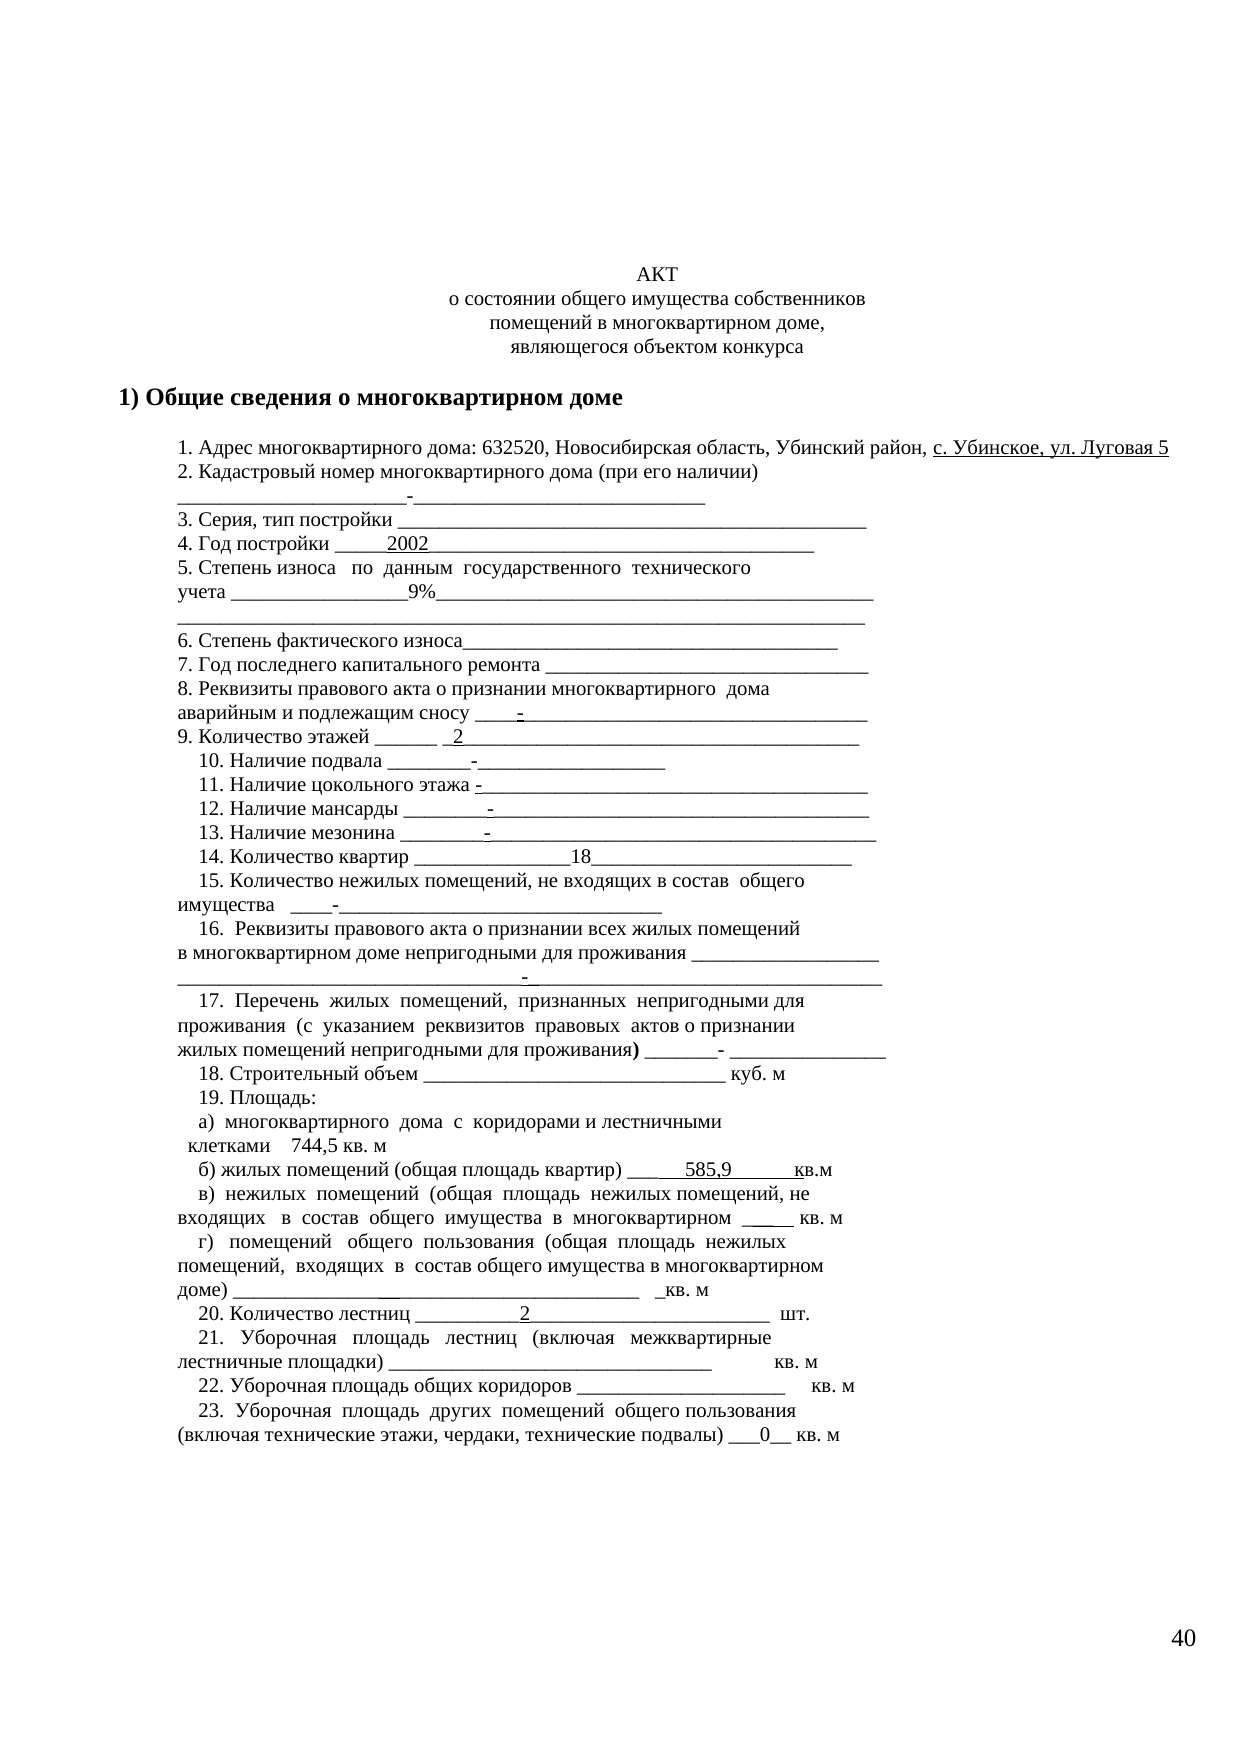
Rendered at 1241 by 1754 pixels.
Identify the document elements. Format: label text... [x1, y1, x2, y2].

text в многоквартирном доме непригодными для проживания __________________ [177, 940, 1196, 964]
text лестничные площадки) _______________________________ кв. м [177, 1349, 1196, 1373]
text входящих в состав общего имущества в многоквартирном ___ кв. м [177, 1205, 1196, 1229]
text 18. Строительный объем _____________________________ куб. м [177, 1061, 1196, 1085]
text 12. Наличие мансарды ________-____________________________________ [177, 796, 1196, 820]
text _________________________________-__________________________________ [177, 964, 1196, 988]
text 10. Наличие подвала ________-__________________ [177, 748, 1196, 772]
text б) жилых помещений (общая площадь квартир) ___ 585,9 кв.м [177, 1157, 1196, 1181]
text 1. Адрес многоквартирного дома: 632520, Новосибирская область, Убинский район, с. Убинское, ул. Луговая 5 [177, 435, 1196, 459]
text 9. Количество этажей ______ _2______________________________________ [177, 724, 1196, 748]
text помещений, входящих в состав общего имущества в многоквартирном [177, 1253, 1196, 1277]
text 14. Количество квартир _______________18_________________________ [177, 844, 1196, 868]
text о состоянии общего имущества собственников [118, 286, 1196, 310]
text ______________________-____________________________ [177, 483, 1196, 507]
text 4. Год постройки _____2002_____________________________________ [177, 531, 1196, 555]
text 13. Наличие мезонина ________-_____________________________________ [177, 820, 1196, 844]
text имущества ____-_______________________________ [177, 892, 1196, 916]
text доме) _______________________________________ _кв. м [177, 1277, 1196, 1301]
text 16. Реквизиты правового акта о признании всех жилых помещений [177, 916, 1196, 940]
text 3. Серия, тип постройки _____________________________________________ [177, 507, 1196, 531]
text 21. Уборочная площадь лестниц (включая межквартирные [177, 1325, 1196, 1349]
text 11. Наличие цокольного этажа -_____________________________________ [177, 772, 1196, 796]
text 19. Площадь: [177, 1085, 1196, 1109]
text помещений в многоквартирном доме, [118, 310, 1196, 334]
text учета _________________9%__________________________________________ [177, 579, 1196, 603]
text аварийным и подлежащим сносу ____-_________________________________ [177, 700, 1196, 724]
text являющегося объектом конкурса [118, 334, 1196, 358]
text проживания (с указанием реквизитов правовых актов о признании [177, 1012, 1196, 1037]
text жилых помещений непригодными для проживания) _______- _______________ [177, 1037, 1196, 1061]
text 2. Кадастровый номер многоквартирного дома (при его наличии) [177, 459, 1196, 483]
text 8. Реквизиты правового акта о признании многоквартирного дома [177, 676, 1196, 700]
text __________________________________________________________________ [177, 603, 1196, 627]
text 22. Уборочная площадь общих коридоров ____________________ кв. м [177, 1373, 1196, 1397]
text 5. Степень износа по данным государственного технического [177, 555, 1196, 579]
text 6. Степень фактического износа____________________________________ [177, 627, 1196, 652]
text г) помещений общего пользования (общая площадь нежилых [177, 1229, 1196, 1253]
text (включая технические этажи, чердаки, технические подвалы) ___0__ кв. м [177, 1422, 1196, 1446]
text клетками 744,5 кв. м [177, 1133, 1196, 1157]
text 7. Год последнего капитального ремонта _______________________________ [177, 652, 1196, 676]
text АКТ [118, 262, 1196, 286]
text 1) Общие сведения о многоквартирном доме [118, 382, 1196, 411]
text 20. Количество лестниц __________2_______________________ шт. [177, 1301, 1196, 1325]
text 15. Количество нежилых помещений, не входящих в состав общего [177, 868, 1196, 892]
text а) многоквартирного дома с коридорами и лестничными [177, 1109, 1196, 1133]
text 23. Уборочная площадь других помещений общего пользования [177, 1397, 1196, 1422]
text 17. Перечень жилых помещений, признанных непригодными для [177, 988, 1196, 1012]
text в) нежилых помещений (общая площадь нежилых помещений, не [177, 1181, 1196, 1205]
